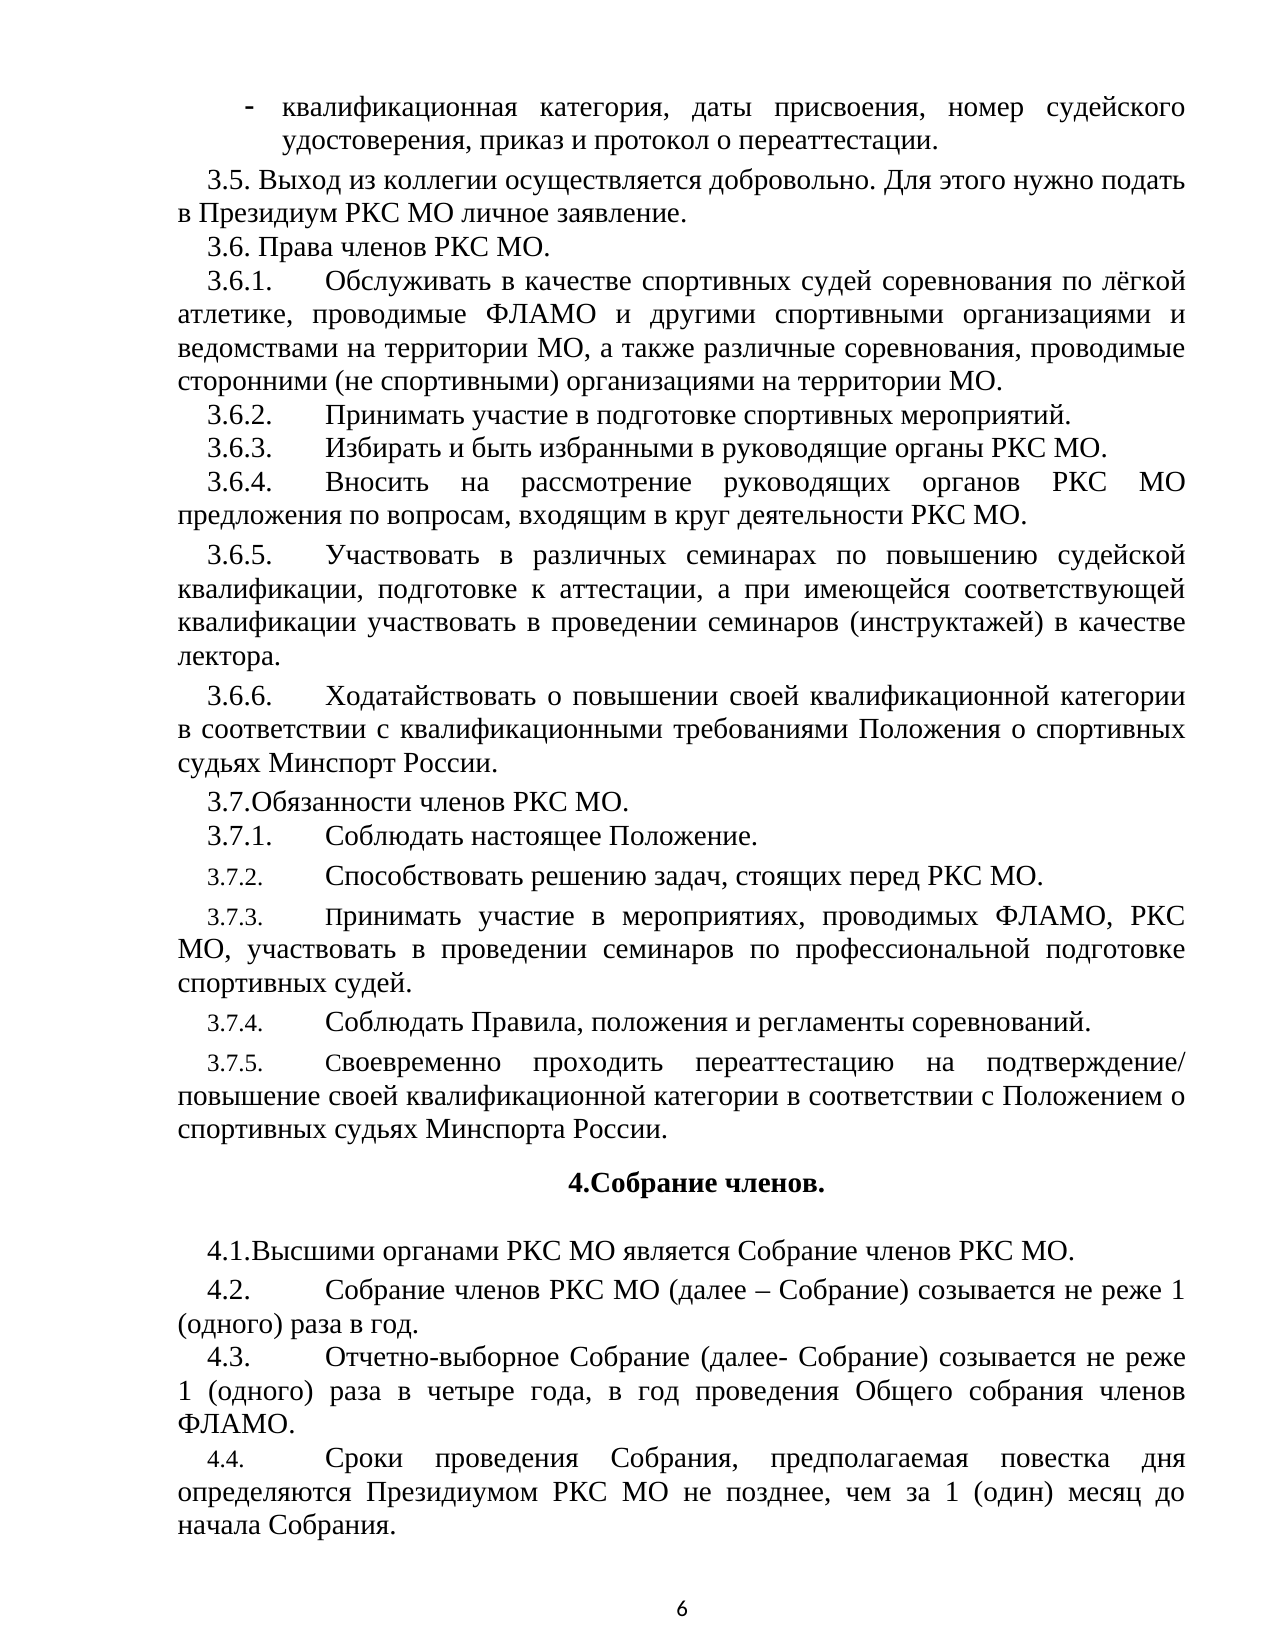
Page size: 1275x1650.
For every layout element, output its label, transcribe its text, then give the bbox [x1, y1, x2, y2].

text 4.2. Собрание членов РКС МО (далее – Собрание) созывается не реже 1 (одного) раза в год. [177, 1272, 1186, 1339]
text 3.7.5. Своевременно проходить переаттестацию на подтверждение/ повышение своей квалификационной категории в соответствии с Положением о спортивных судьях Минспорта России. [177, 1044, 1186, 1145]
text 3.7.4. Соблюдать Правила, положения и регламенты соревнований. [177, 1004, 1186, 1038]
text 3.6.6. Ходатайствовать о повышении своей квалификационной категории в соответствии с квалификационными требованиями Положения о спортивных судьях Минспорт России. [177, 678, 1186, 778]
text 3.6.4. Вносить на рассмотрение руководящих органов РКС МО предложения по вопросам, входящим в круг деятельности РКС МО. [177, 464, 1186, 531]
text 3.7.2. Способствовать решению задач, стоящих перед РКС МО. [177, 858, 1186, 891]
text 3.5. Выход из коллегии осуществляется добровольно. Для этого нужно подать в Президиум РКС МО личное заявление. [177, 162, 1186, 229]
text 4.Собрание членов. [207, 1166, 1186, 1199]
text 3.6.1. Обслуживать в качестве спортивных судей соревнования по лёгкой атлетике, проводимые ФЛАМО и другими спортивными организациями и ведомствами на территории МО, а также различные соревнования, проводимые сторонними (не спортивными) организациями на территории МО. [177, 263, 1186, 397]
text 4.1. Высшими органами РКС МО является Собрание членов РКС МО. [177, 1233, 1186, 1266]
text 3.7.3. Принимать участие в мероприятиях, проводимых ФЛАМО, РКС МО, участвовать в проведении семинаров по профессиональной подготовке спортивных судей. [177, 898, 1186, 998]
text 3.7.1. Соблюдать настоящее Положение. [177, 818, 1186, 852]
text 3.6. Права членов РКС МО. [177, 229, 1186, 263]
text 4.3. Отчетно-выборное Собрание (далее- Собрание) созывается не реже 1 (одного) раза в четыре года, в год проведения Общего собрания членов ФЛАМО. [177, 1339, 1186, 1440]
text 4.4. Сроки проведения Собрания, предполагаемая повестка дня определяются Президиумом РКС МО не позднее, чем за 1 (один) месяц до начала Собрания. [177, 1440, 1186, 1541]
list квалификационная категория, даты присвоения, номер судейского удостоверения, приказ и протокол о переаттестации. [244, 89, 1186, 156]
text 3.7. Обязанности членов РКС МО. [177, 784, 1186, 818]
text 3.6.5. Участвовать в различных семинарах по повышению судейской квалификации, подготовке к аттестации, а при имеющейся соответствующей квалификации участвовать в проведении семинаров (инструктажей) в качестве лектора. [177, 537, 1186, 671]
text 3.6.2. Принимать участие в подготовке спортивных мероприятий. [177, 397, 1186, 430]
text 3.6.3. Избирать и быть избранными в руководящие органы РКС МО. [177, 430, 1186, 464]
